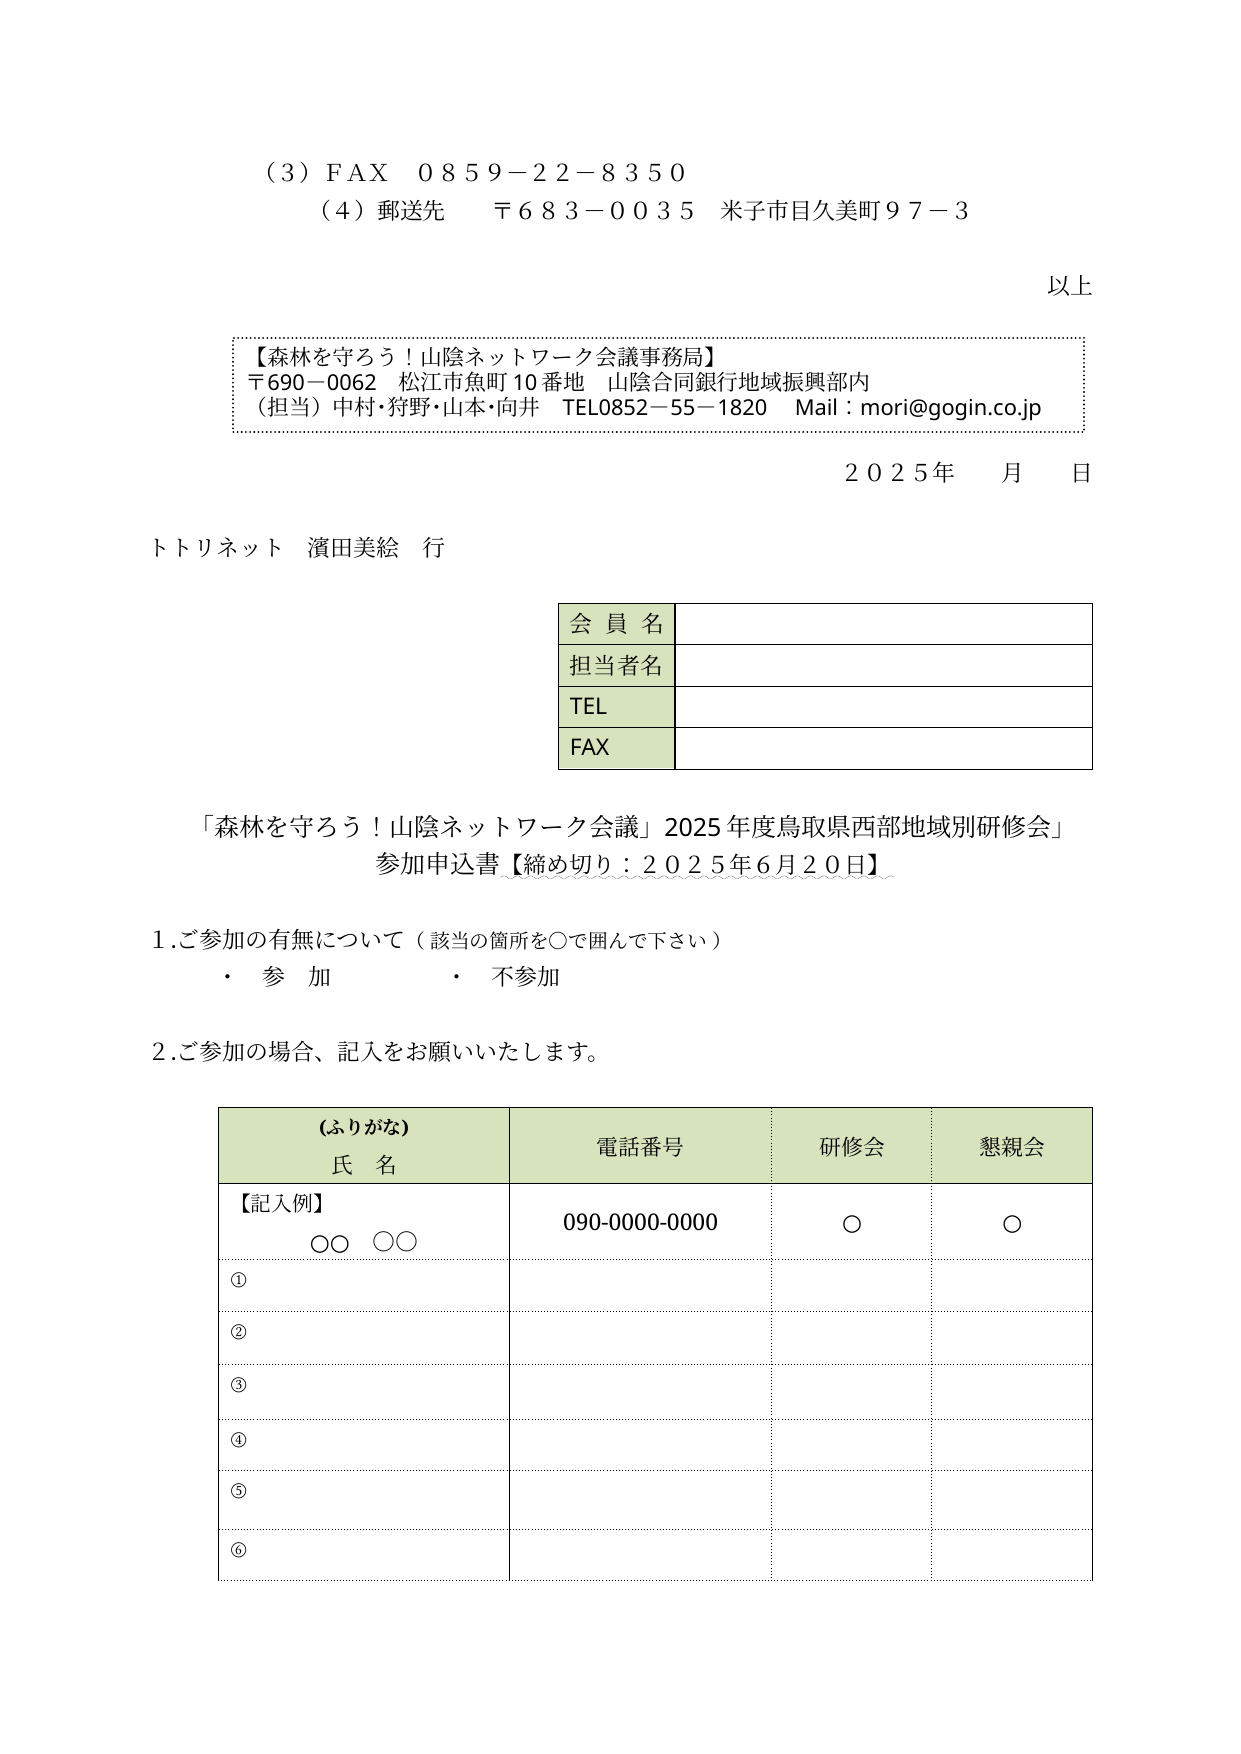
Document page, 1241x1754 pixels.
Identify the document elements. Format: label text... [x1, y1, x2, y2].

table_cell [932, 1259, 1092, 1311]
text ２０２５年 月 日 [148, 453, 1092, 491]
table_cell [932, 1529, 1092, 1580]
table_cell [772, 1470, 932, 1528]
table_cell [676, 645, 1092, 686]
table_cell [676, 687, 1092, 727]
table_cell [932, 1311, 1092, 1363]
table_cell [772, 1529, 932, 1580]
table_cell [510, 1419, 772, 1470]
text １.ご参加の有無について（ 該当の箇所を○で囲んで下さい ） [148, 919, 1092, 957]
text 以上 [148, 266, 1092, 303]
table_cell [510, 1529, 772, 1580]
table_cell 090-0000-0000 [510, 1184, 772, 1259]
table_header 電話番号 [510, 1108, 772, 1183]
table_header [676, 604, 1092, 644]
table_cell [932, 1364, 1092, 1419]
text 参加申込書【締め切り：２０２５年６月２０日】 [148, 844, 1092, 882]
text （３）ＦＡＸ ０８５９－２２－８３５０ [148, 153, 1092, 191]
table_header 研修会 [772, 1108, 932, 1183]
table_cell [772, 1259, 932, 1311]
table_cell ⑤ [219, 1470, 509, 1528]
text トトリネット 濱田美絵 行 [148, 528, 1092, 566]
table_cell ○ [932, 1184, 1092, 1259]
text ２.ご参加の場合、記入をお願いいたします。 [148, 1032, 1092, 1069]
text 「森林を守ろう！山陰ネットワーク会議」2025年度鳥取県西部地域別研修会」 [148, 807, 1092, 844]
table_cell ③ [219, 1364, 509, 1419]
table_cell [510, 1259, 772, 1311]
table_header 懇親会 [932, 1108, 1092, 1183]
table_cell 担当者名 [559, 645, 674, 686]
table_header (ふりがな) 氏 名 [219, 1108, 509, 1183]
table_cell ① [219, 1259, 509, 1311]
text ・ 参 加 ・ 不参加 [148, 957, 1092, 994]
table_cell [932, 1419, 1092, 1470]
table_cell [772, 1311, 932, 1363]
table_cell ○ [772, 1184, 932, 1259]
table_cell [772, 1364, 932, 1419]
table_header 会員名 [559, 604, 674, 644]
table_cell 【記入例】 ○○ ○○ [219, 1184, 509, 1259]
table_cell [510, 1364, 772, 1419]
table_cell ② [219, 1311, 509, 1363]
table_cell ⑥ [219, 1529, 509, 1580]
table_cell [510, 1470, 772, 1528]
table_cell [676, 728, 1092, 768]
table_cell FAX [559, 728, 674, 768]
table_cell [510, 1311, 772, 1363]
table_cell TEL [559, 687, 674, 727]
table_cell [932, 1470, 1092, 1528]
text （４）郵送先 〒６８３－００３５ 米子市目久美町９７－３ [148, 191, 1092, 228]
table_cell [772, 1419, 932, 1470]
table_cell ④ [219, 1419, 509, 1470]
